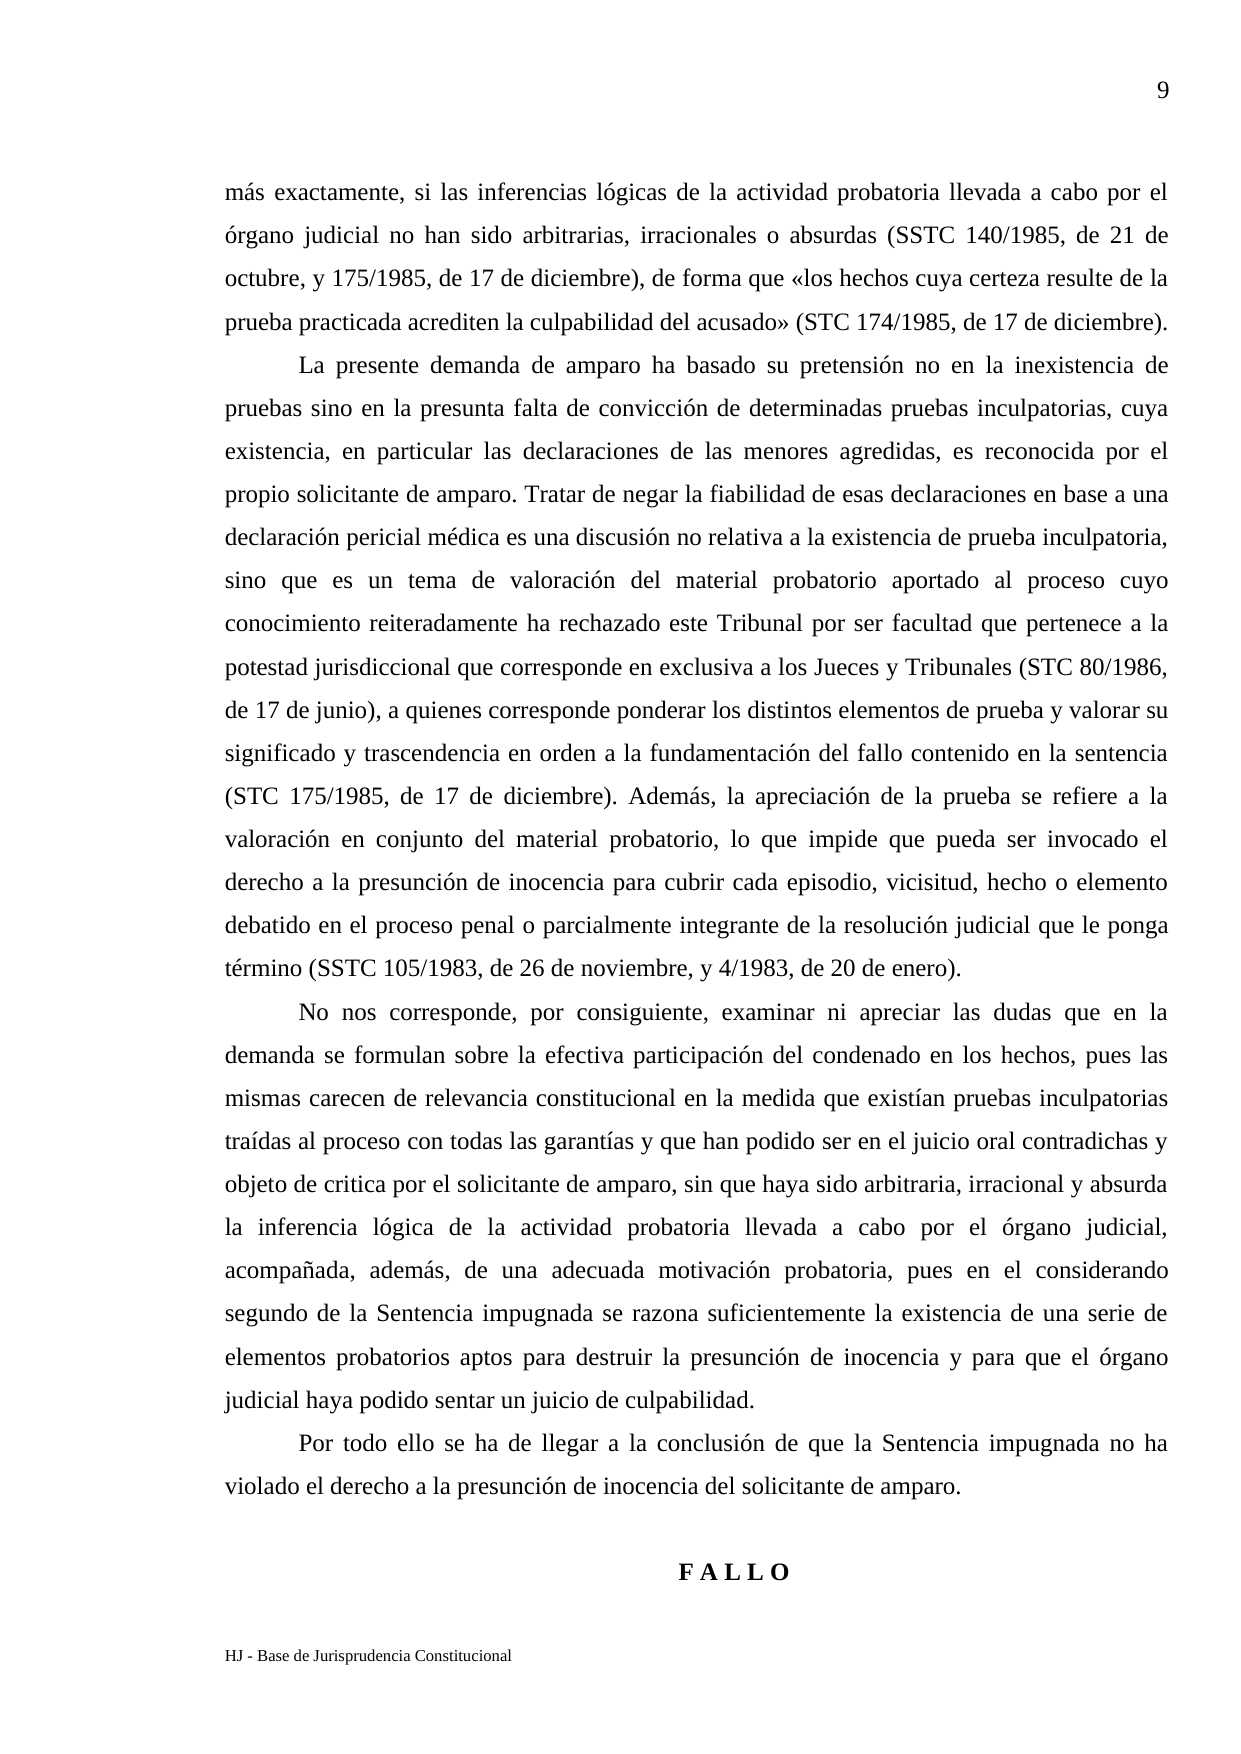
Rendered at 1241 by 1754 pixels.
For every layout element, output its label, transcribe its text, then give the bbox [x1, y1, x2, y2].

text La presente demanda de amparo ha basado su pretensión no en la inexistencia de pruebas sino en la presunta falta de convicción de determinadas pruebas inculpatorias, cuya existencia, en particular las declaraciones de las menores agredidas, es reconocida por el propio solicitante de amparo. Tratar de negar la fiabilidad de esas declaraciones en base a una declaración pericial médica es una discusión no relativa a la existencia de prueba inculpatoria, sino que es un tema de valoración del material probatorio aportado al proceso cuyo conocimiento reiteradamente ha rechazado este Tribunal por ser facultad que pertenece a la potestad jurisdiccional que corresponde en exclusiva a los Jueces y Tribunales (STC 80/1986, de 17 de junio), a quienes corresponde ponderar los distintos elementos de prueba y valorar su significado y trascendencia en orden a la fundamentación del fallo contenido en la sentencia (STC 175/1985, de 17 de diciembre). Además, la apreciación de la prueba se refiere a la valoración en conjunto del material probatorio, lo que impide que pueda ser invocado el derecho a la presunción de inocencia para cubrir cada episodio, vicisitud, hecho o elemento debatido en el proceso penal o parcialmente integrante de la resolución judicial que le ponga término (SSTC 105/1983, de 26 de noviembre, y 4/1983, de 20 de enero). [224, 350, 1169, 982]
subtitle F A L L O [224, 1557, 1169, 1586]
text No nos corresponde, por consiguiente, examinar ni apreciar las dudas que en la demanda se formulan sobre la efectiva participación del condenado en los hechos, pues las mismas carecen de relevancia constitucional en la medida que existían pruebas inculpatorias traídas al proceso con todas las garantías y que han podido ser en el juicio oral contradichas y objeto de critica por el solicitante de amparo, sin que haya sido arbitraria, irracional y absurda la inferencia lógica de la actividad probatoria llevada a cabo por el órgano judicial, acompañada, además, de una adecuada motivación probatoria, pues en el considerando segundo de la Sentencia impugnada se razona suficientemente la existencia de una serie de elementos probatorios aptos para destruir la presunción de inocencia y para que el órgano judicial haya podido sentar un juicio de culpabilidad. [224, 997, 1169, 1413]
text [224, 177, 1169, 335]
text Por todo ello se ha de llegar a la conclusión de que la Sentencia impugnada no ha violado el derecho a la presunción de inocencia del solicitante de amparo. [224, 1428, 1169, 1500]
